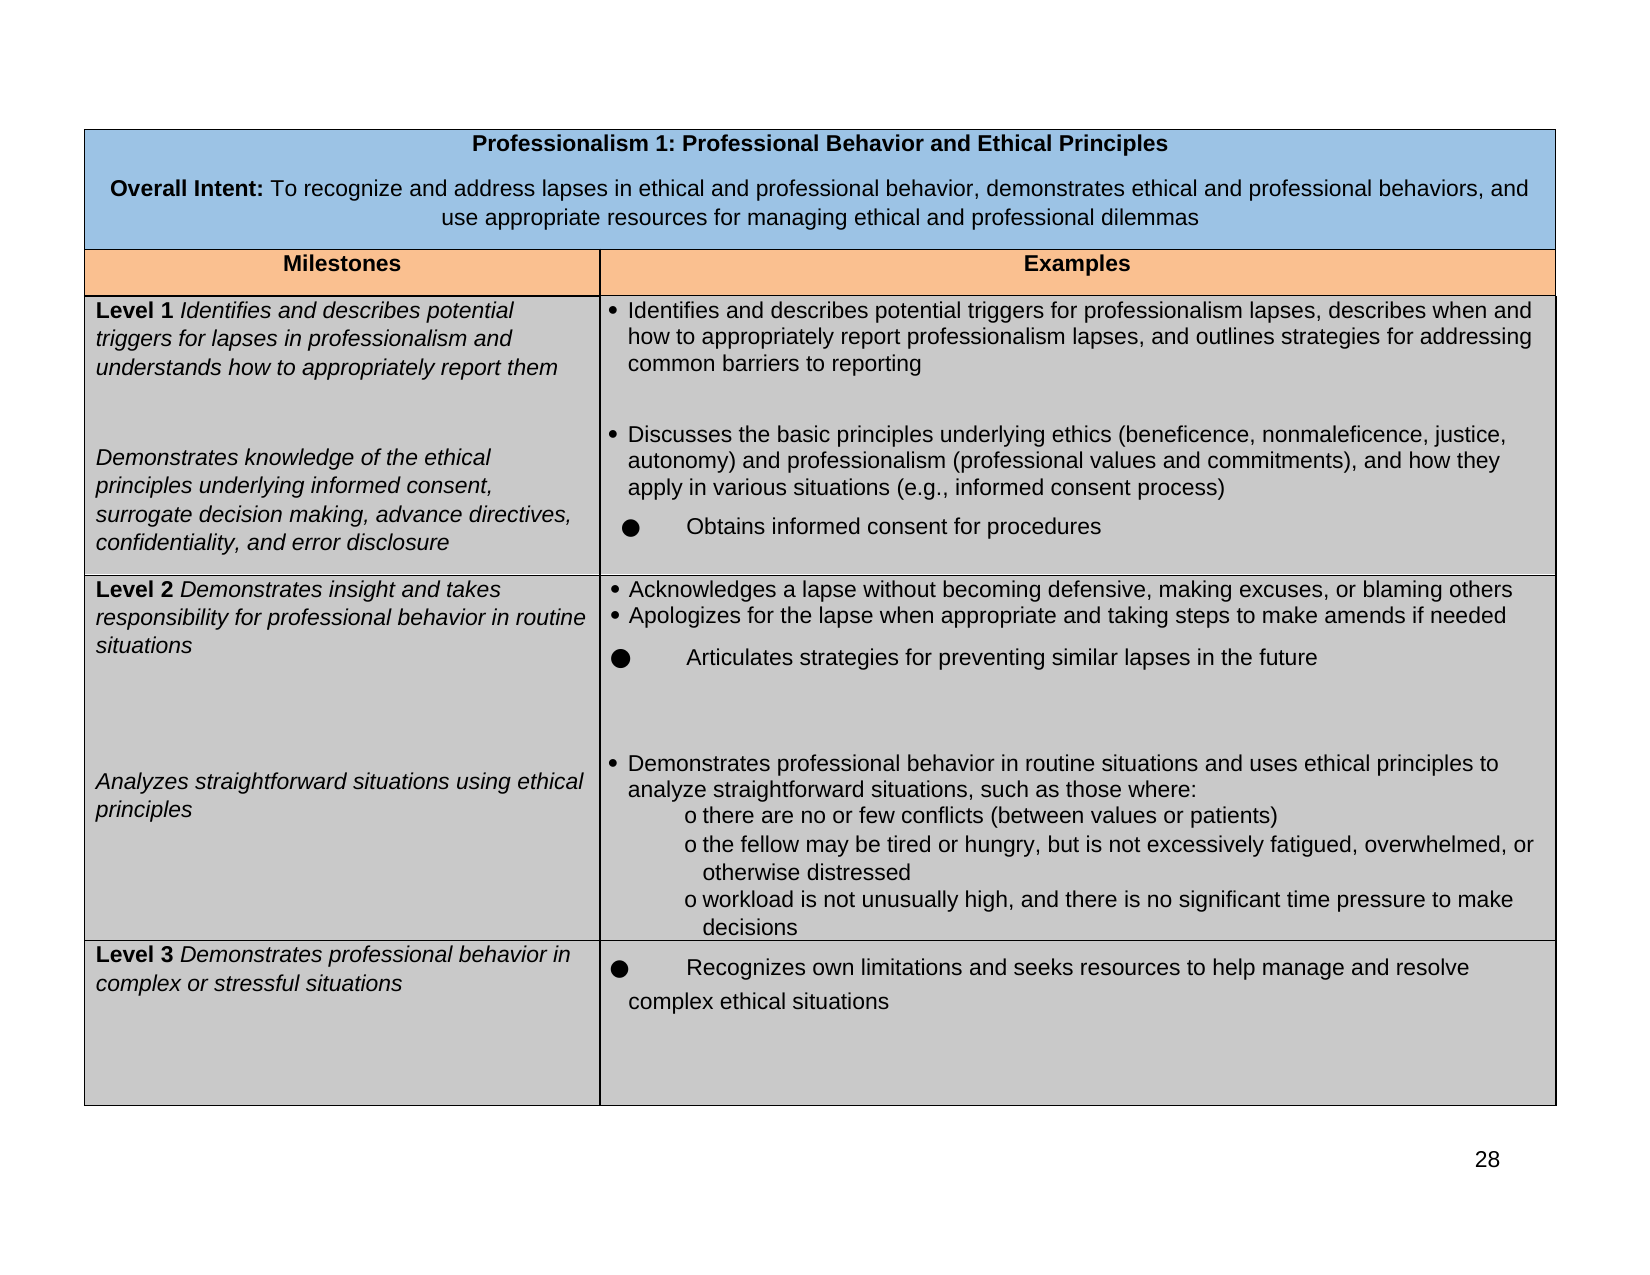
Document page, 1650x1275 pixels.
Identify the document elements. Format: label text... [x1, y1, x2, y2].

table_header Level 1 Identifies and describes potential triggers for lapses in professionalism and understands how to appropriately report them Demonstrates knowledge of the ethical principles underlying informed consent, surrogate decision making, advance directives, confidentiality, and error disclosure [85, 297, 599, 574]
table_cell Examples [601, 250, 1555, 295]
table_cell Acknowledges a lapse without becoming defensive, making excuses, or blaming others Apologizes for the lapse when appropriate and taking steps to make amends if needed Articulates strategies for preventing similar lapses in the future Demonstrates professional behavior in routine situations and uses ethical principles to analyze straightforward situations, such as those where: there are no or few conflicts (between values or patients) the fellow may be tired or hungry, but is not excessively fatigued, overwhelmed, or otherwise distressed workload is not unusually high, and there is no significant time pressure to make decisions [601, 576, 1555, 940]
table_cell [601, 941, 1555, 1105]
table_cell Milestones [85, 250, 599, 295]
table_header Identifies and describes potential triggers for professionalism lapses, describes when and how to appropriately report professionalism lapses, and outlines strategies for addressing common barriers to reporting Discusses the basic principles underlying ethics (beneficence, nonmaleficence, justice, autonomy) and professionalism (professional values and commitments), and how they apply in various situations (e.g., informed consent process) Obtains informed consent for procedures [601, 296, 1555, 574]
table_cell Level 2 Demonstrates insight and takes responsibility for professional behavior in routine situations Analyzes straightforward situations using ethical principles [85, 576, 599, 940]
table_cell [85, 941, 599, 1105]
table_header Professionalism 1: Professional Behavior and Ethical Principles Overall Intent: To recognize and address lapses in ethical and professional behavior, demonstrates ethical and professional behaviors, and use appropriate resources for managing ethical and professional dilemmas [85, 130, 1555, 249]
